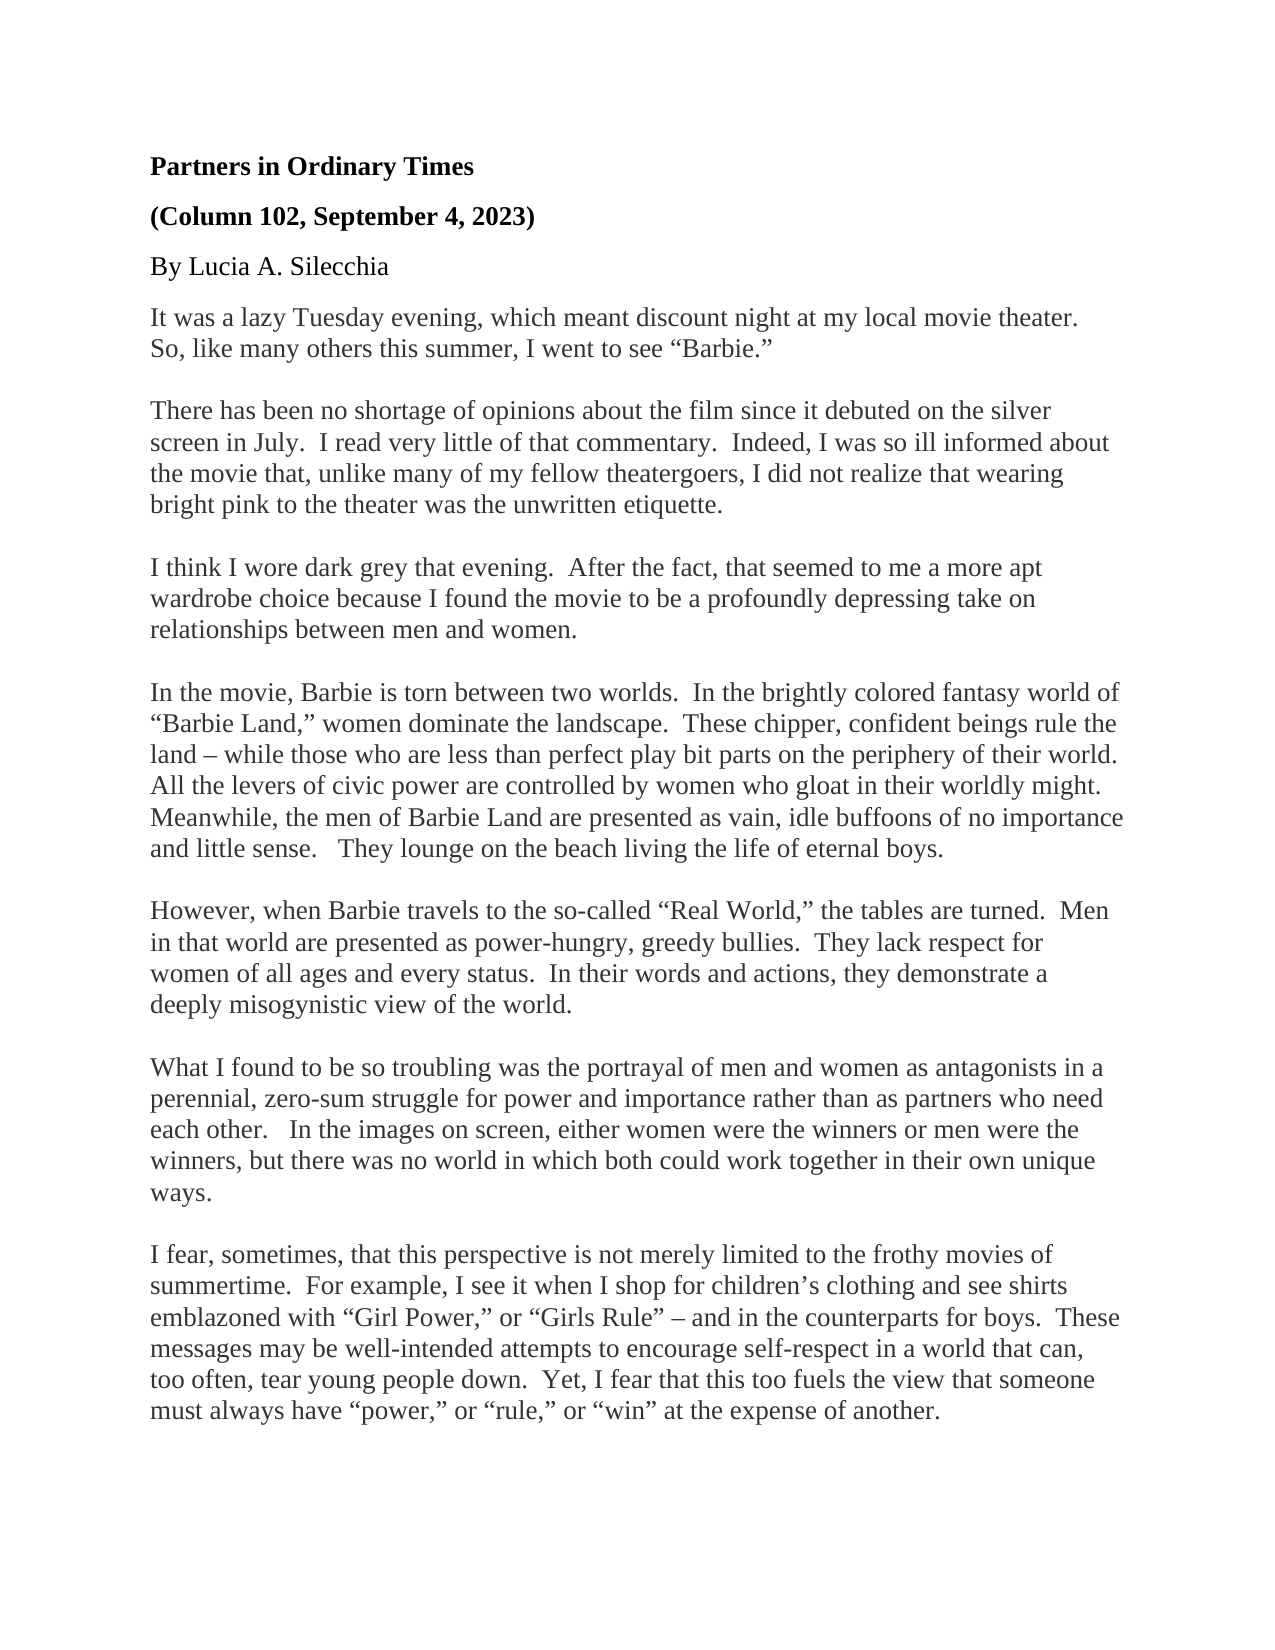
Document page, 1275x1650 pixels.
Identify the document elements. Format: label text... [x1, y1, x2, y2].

text (Column 102, September 4, 2023) [150, 200, 1125, 231]
text There has been no shortage of opinions about the film since it debuted on the silver screen in July. I read very little of that commentary. Indeed, I was so ill informed about the movie that, unlike many of my fellow theatergoers, I did not realize that wearing bright pink to the theater was the unwritten etiquette. [150, 394, 1125, 519]
text It was a lazy Tuesday evening, which meant discount night at my local movie theater. So, like many others this summer, I went to see “Barbie.” [150, 301, 1125, 363]
text In the movie, Barbie is torn between two worlds. In the brightly colored fantasy world of “Barbie Land,” women dominate the landscape. These chipper, confident beings rule the land – while those who are less than perfect play bit parts on the periphery of their world. All the levers of civic power are controlled by women who gloat in their worldly might. Meanwhile, the men of Barbie Land are presented as vain, idle buffoons of no importance and little sense. They lounge on the beach living the life of eternal boys. [150, 676, 1125, 863]
text By Lucia A. Silecchia [150, 250, 1125, 282]
text Partners in Ordinary Times [150, 150, 1125, 181]
text I think I wore dark grey that evening. After the fact, that seemed to me a more apt wardrobe choice because I found the movie to be a profoundly depressing take on relationships between men and women. [150, 551, 1125, 644]
text What I found to be so troubling was the portrayal of men and women as antagonists in a perennial, zero-sum struggle for power and importance rather than as partners who need each other. In the images on screen, either women were the winners or men were the winners, but there was no world in which both could work together in their own unique ways. [150, 1051, 1125, 1207]
text However, when Barbie travels to the so-called “Real World,” the tables are turned. Men in that world are presented as power-hungry, greedy bullies. They lack respect for women of all ages and every status. In their words and actions, they demonstrate a deeply misogynistic view of the world. [150, 894, 1125, 1019]
text I fear, sometimes, that this perspective is not merely limited to the frothy movies of summertime. For example, I see it when I shop for children’s clothing and see shirts emblazoned with “Girl Power,” or “Girls Rule” – and in the counterparts for boys. These messages may be well-intended attempts to encourage self-respect in a world that can, too often, tear young people down. Yet, I fear that this too fuels the view that someone must always have “power,” or “rule,” or “win” at the expense of another. [150, 1238, 1125, 1426]
